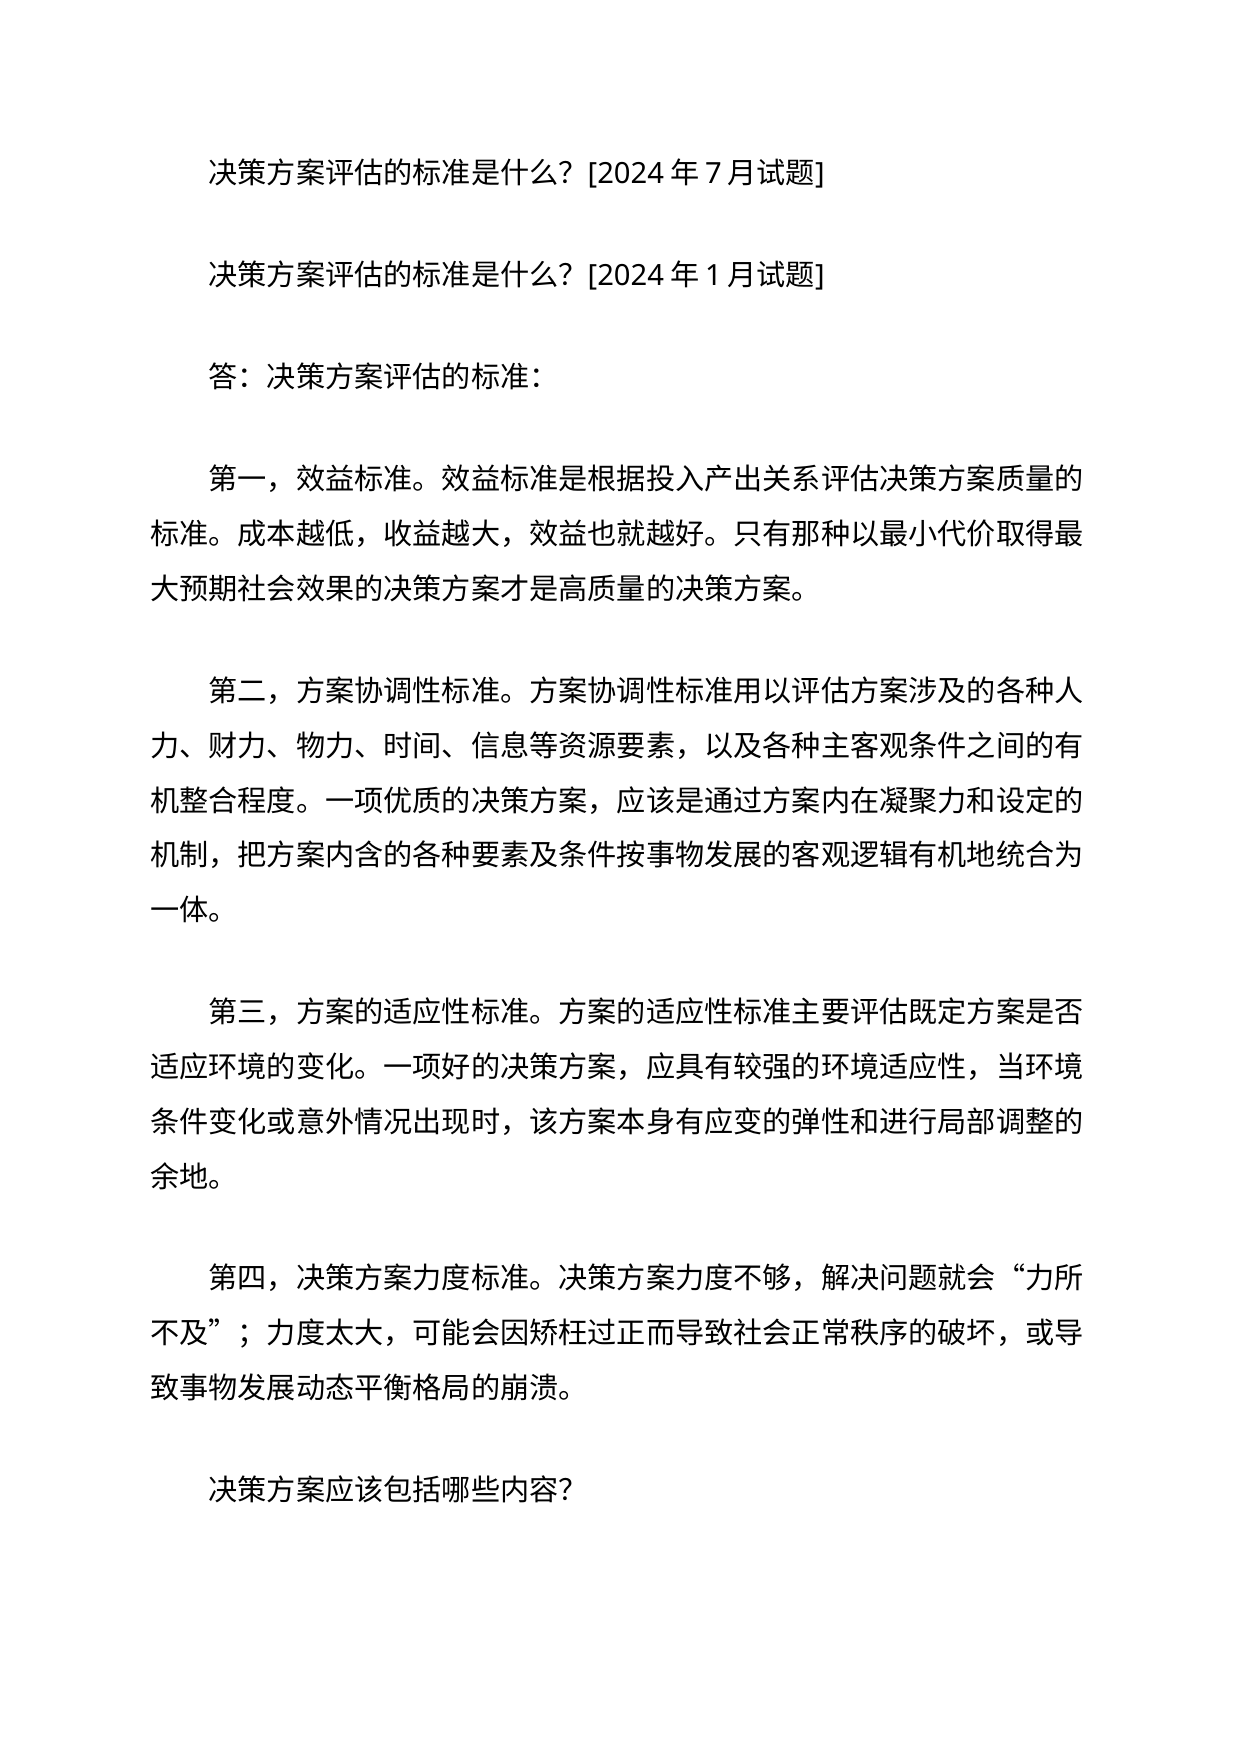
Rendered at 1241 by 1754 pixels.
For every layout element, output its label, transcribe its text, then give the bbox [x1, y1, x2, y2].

text 第二，方案协调性标准。方案协调性标准用以评估方案涉及的各种人力、财力、物力、时间、信息等资源要素，以及各种主客观条件之间的有机整合程度。一项优质的决策方案，应该是通过方案内在凝聚力和设定的机制，把方案内含的各种要素及条件按事物发展的客观逻辑有机地统合为一体。 [150, 667, 1090, 929]
text 第四，决策方案力度标准。决策方案力度不够，解决问题就会“力所不及”；力度太大，可能会因矫枉过正而导致社会正常秩序的破坏，或导致事物发展动态平衡格局的崩溃。 [150, 1255, 1090, 1407]
text 答：决策方案评估的标准： [150, 354, 1090, 396]
text 决策方案评估的标准是什么？[2024年1月试题] [150, 252, 1090, 294]
text 第三，方案的适应性标准。方案的适应性标准主要评估既定方案是否适应环境的变化。一项好的决策方案，应具有较强的环境适应性，当环境条件变化或意外情况出现时，该方案本身有应变的弹性和进行局部调整的余地。 [150, 989, 1090, 1196]
text 决策方案评估的标准是什么？[2024年7月试题] [150, 150, 1090, 192]
text 决策方案应该包括哪些内容？ [150, 1467, 1090, 1509]
text 第一，效益标准。效益标准是根据投入产出关系评估决策方案质量的标准。成本越低，收益越大，效益也就越好。只有那种以最小代价取得最大预期社会效果的决策方案才是高质量的决策方案。 [150, 456, 1090, 608]
